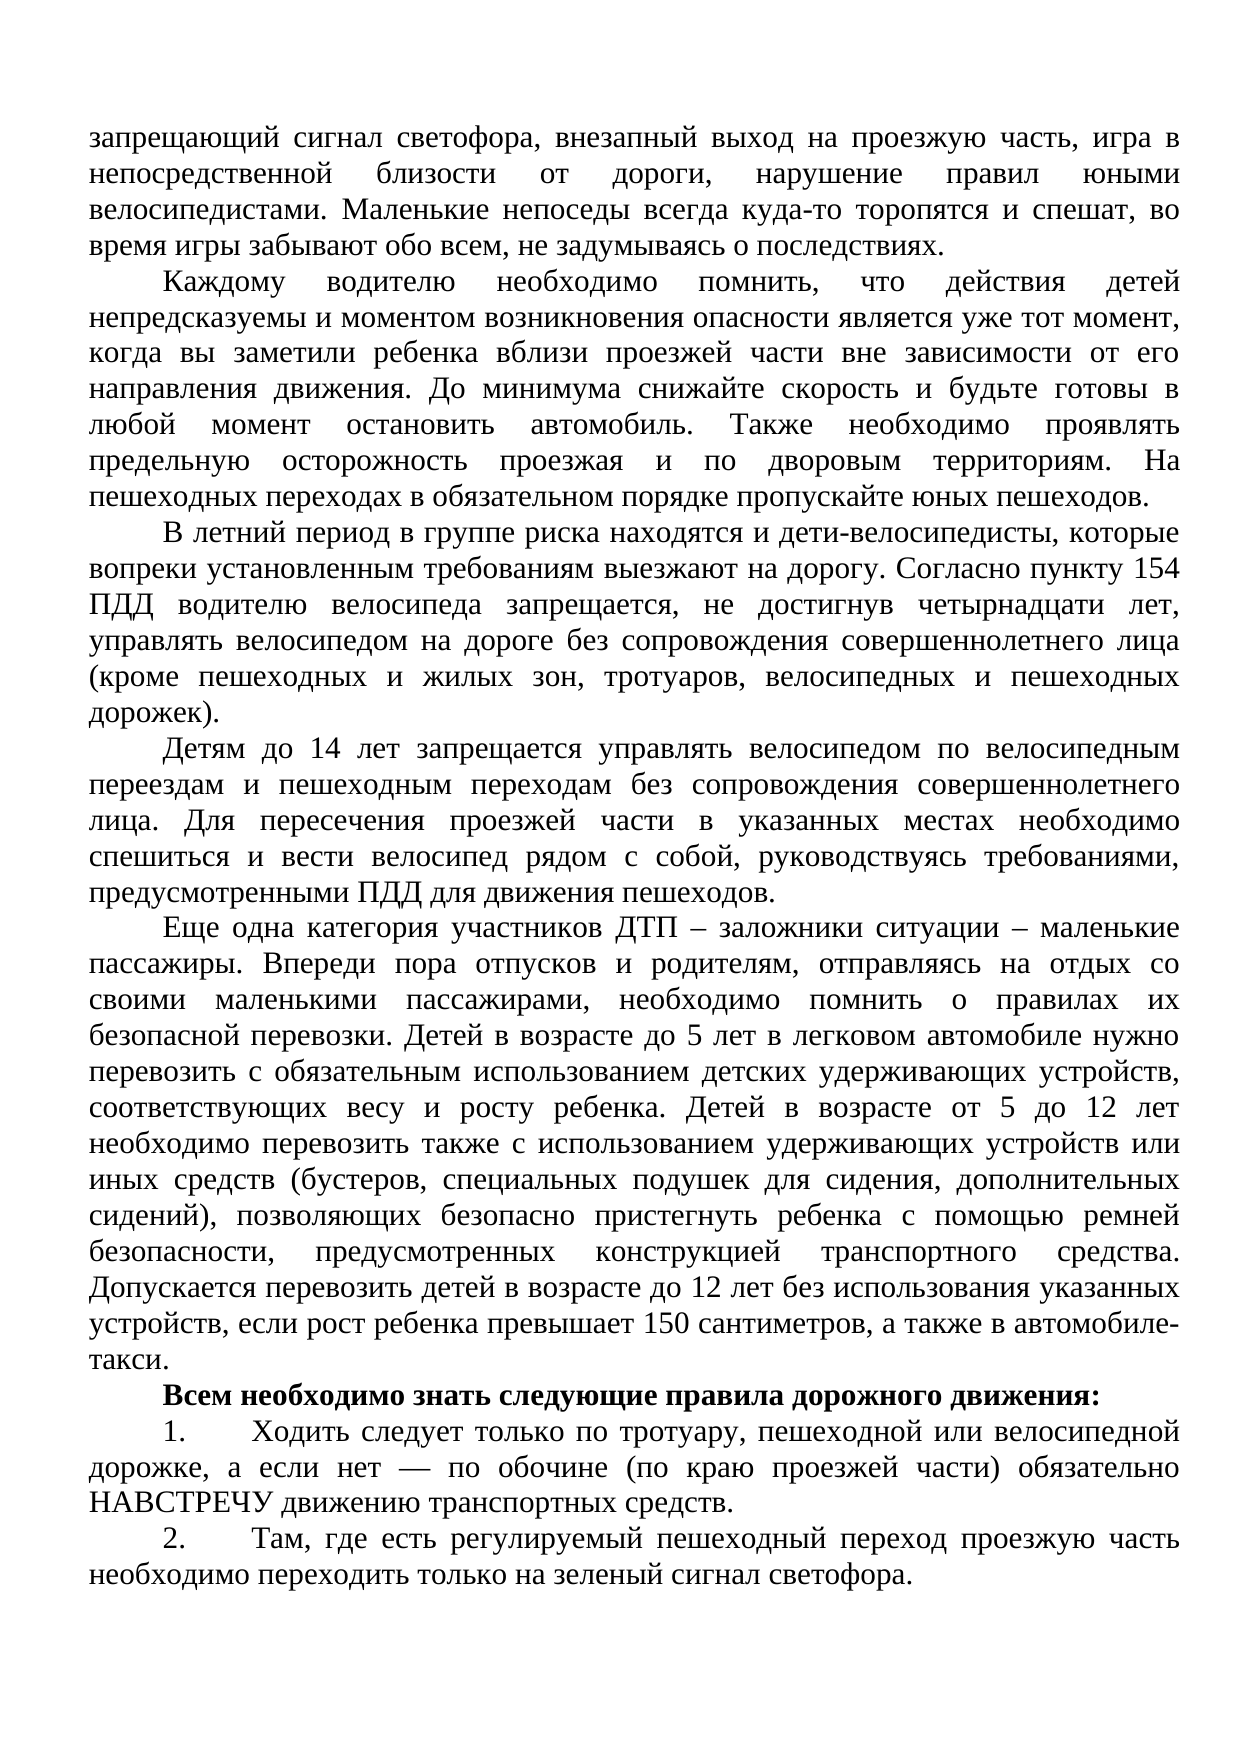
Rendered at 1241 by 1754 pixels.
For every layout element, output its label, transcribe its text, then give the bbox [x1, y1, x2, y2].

text Детям до 14 лет запрещается управлять велосипедом по велосипедным переездам и пешеходным переходам без сопровождения совершеннолетнего лица. Для пересечения проезжей части в указанных местах необходимо спешиться и вести велосипед рядом с собой, руководствуясь требованиями, предусмотренными ПДД для движения пешеходов. [88, 729, 1181, 909]
text В летний период в группе риска находятся и дети-велосипедисты, которые вопреки установленным требованиям выезжают на дорогу. Согласно пункту 154 ПДД водителю велосипеда запрещается, не достигнув четырнадцати лет, управлять велосипедом на дороге без сопровождения совершеннолетнего лица (кроме пешеходных и жилых зон, тротуаров, велосипедных и пешеходных дорожек). [88, 513, 1181, 729]
text 2. Там, где есть регулируемый пешеходный переход проезжую часть необходимо переходить только на зеленый сигнал светофора. [88, 1520, 1181, 1592]
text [88, 118, 1181, 262]
text Еще одна категория участников ДТП – заложники ситуации – маленькие пассажиры. Впереди пора отпусков и родителям, отправляясь на отдых со своими маленькими пассажирами, необходимо помнить о правилах их безопасной перевозки. Детей в возрасте до 5 лет в легковом автомобиле нужно перевозить с обязательным использованием детских удерживающих устройств, соответствующих весу и росту ребенка. Детей в возрасте от 5 до 12 лет необходимо перевозить также с использованием удерживающих устройств или иных средств (бустеров, специальных подушек для сидения, дополнительных сидений), позволяющих безопасно пристегнуть ребенка с помощью ремней безопасности, предусмотренных конструкцией транспортного средства. Допускается перевозить детей в возрасте до 12 лет без использования указанных устройств, если рост ребенка превышает , а также в автомобиле-такси. [88, 909, 1181, 1376]
text 1. Ходить следует только по тротуару, пешеходной или велосипедной дорожке, а если нет — по обочине (по краю проезжей части) обязательно НАВСТРЕЧУ движению транспортных средств. [88, 1412, 1181, 1520]
text Каждому водителю необходимо помнить, что действия детей непредсказуемы и моментом возникновения опасности является уже тот момент, когда вы заметили ребенка вблизи проезжей части вне зависимости от его направления движения. До минимума снижайте скорость и будьте готовы в любой момент остановить автомобиль. Также необходимо проявлять предельную осторожность проезжая и по дворовым территориям. На пешеходных переходах в обязательном порядке пропускайте юных пешеходов. [88, 262, 1181, 513]
text Всем необходимо знать следующие правила дорожного движения: [88, 1376, 1181, 1412]
